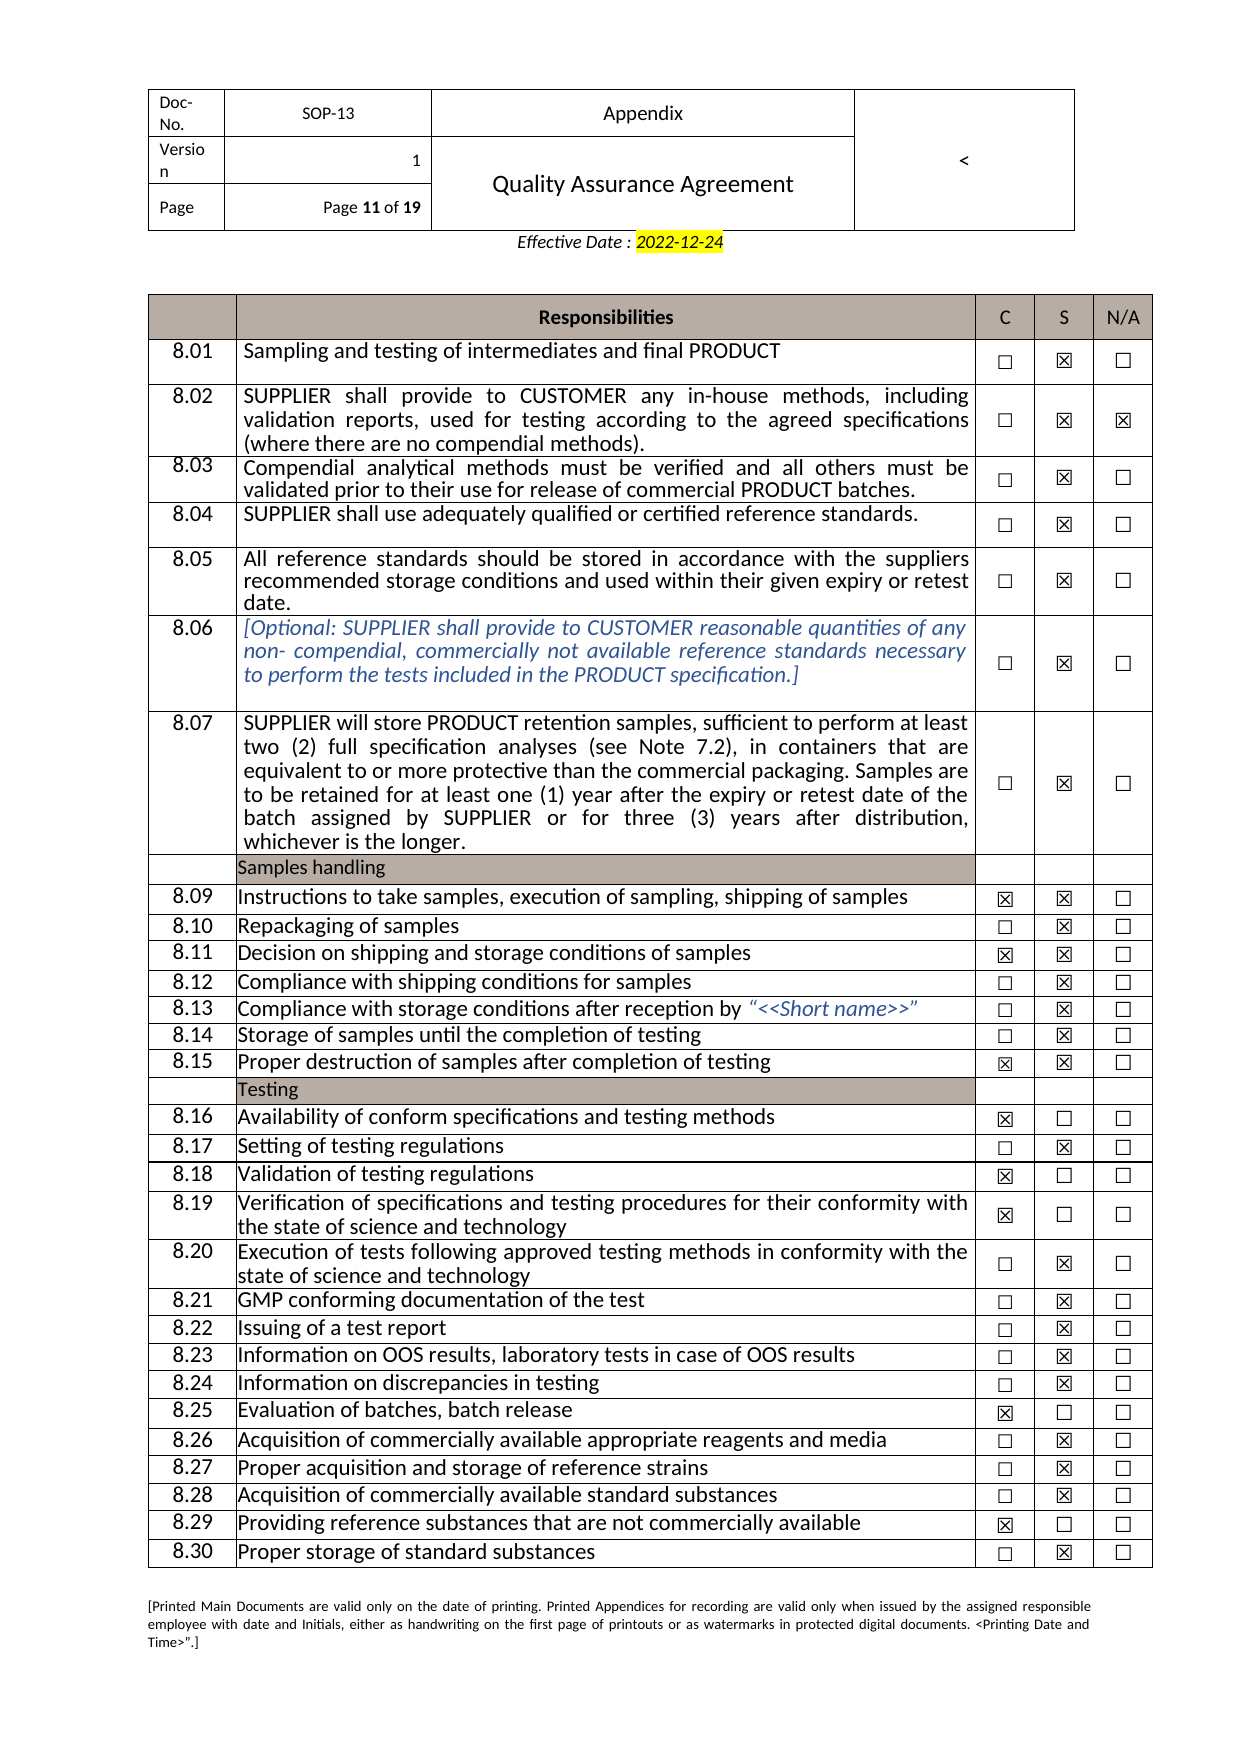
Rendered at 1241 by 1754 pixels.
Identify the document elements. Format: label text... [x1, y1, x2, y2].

table_header N/A [1094, 295, 1152, 339]
table_cell 8.14 [149, 1024, 236, 1049]
table_header S [1035, 295, 1093, 339]
table_cell Decision on shipping and storage conditions of samples [237, 941, 975, 970]
table_cell SUPPLIER shall use adequately qualified or certified reference standards. [237, 503, 975, 547]
table_cell [1035, 548, 1093, 615]
table_cell [1035, 385, 1093, 456]
table_cell 8.02 [149, 385, 236, 456]
table_cell [Optional: SUPPLIER shall provide to CUSTOMER reasonable quantities of any non- compendial, commercially not available reference standards necessary to perform the tests included in the PRODUCT specification.] [237, 616, 975, 711]
table_header Responsibilities [237, 295, 975, 339]
table_cell [1035, 885, 1093, 914]
table_cell 8.21 [149, 1289, 236, 1315]
table_cell 8.28 [149, 1484, 236, 1510]
table_cell 8.11 [149, 941, 236, 970]
table_cell Information on OOS results, laboratory tests in case of OOS results [237, 1344, 975, 1370]
table_cell [1035, 1050, 1093, 1077]
table_cell [1035, 915, 1093, 940]
table_cell Proper storage of standard substances [237, 1540, 975, 1567]
table_cell 8.25 [149, 1399, 236, 1427]
table_cell [976, 1399, 1034, 1427]
table_cell Compliance with storage conditions after reception by “<<Short name>>” [237, 997, 975, 1023]
table_cell [149, 1078, 236, 1104]
table_cell [1035, 1240, 1093, 1288]
table_cell [1035, 340, 1093, 384]
table_cell [1035, 1540, 1093, 1567]
table_header C [976, 295, 1034, 339]
table_cell Proper destruction of samples after completion of testing [237, 1050, 975, 1077]
table_cell 8.03 [149, 457, 236, 502]
table_cell SUPPLIER will store PRODUCT retention samples, sufficient to perform at least two (2) full specification analyses (see Note 7.2), in containers that are equivalent to or more protective than the commercial packaging. Samples are to be retained for at least one (1) year after the expiry or retest date of the batch assigned by SUPPLIER or for three (3) years after distribution, whichever is the longer. [237, 712, 975, 854]
table_cell Availability of conform specifications and testing methods [237, 1105, 975, 1134]
table_cell [1035, 616, 1093, 711]
table_cell [1035, 1429, 1093, 1455]
table_cell SUPPLIER shall provide to CUSTOMER any in-house methods, including validation reports, used for testing according to the agreed specifications (where there are no compendial methods). [237, 385, 975, 456]
table_cell [1035, 1484, 1093, 1510]
table_cell 8.29 [149, 1511, 236, 1539]
table_cell GMP conforming documentation of the test [237, 1289, 975, 1315]
table_cell 8.15 [149, 1050, 236, 1077]
table_cell [1035, 503, 1093, 547]
table_cell 8.22 [149, 1316, 236, 1343]
table_cell Instructions to take samples, execution of sampling, shipping of samples [237, 885, 975, 914]
table_cell 8.20 [149, 1240, 236, 1288]
table_cell Validation of testing regulations [237, 1163, 975, 1191]
table_cell [1035, 1289, 1093, 1315]
table_cell Proper acquisition and storage of reference strains [237, 1456, 975, 1482]
table_cell [1035, 971, 1093, 996]
table_cell Testing [237, 1078, 975, 1104]
table_cell [1035, 1371, 1093, 1398]
table_cell 8.05 [149, 548, 236, 615]
table_cell Repackaging of samples [237, 915, 975, 940]
table_cell Storage of samples until the completion of testing [237, 1024, 975, 1049]
table_cell Providing reference substances that are not commercially available [237, 1511, 975, 1539]
table_cell Execution of tests following approved testing methods in conformity with the state of science and technology [237, 1240, 975, 1288]
table_cell Compendial analytical methods must be verified and all others must be validated prior to their use for release of commercial PRODUCT batches. [237, 457, 975, 502]
table_cell [976, 941, 1034, 970]
table_cell 8.24 [149, 1371, 236, 1398]
table_cell Acquisition of commercially available standard substances [237, 1484, 975, 1510]
table_cell [1035, 1456, 1093, 1482]
table_cell 8.27 [149, 1456, 236, 1482]
table_cell 8.30 [149, 1540, 236, 1567]
table_cell [1094, 1078, 1152, 1104]
table_cell All reference standards should be stored in accordance with the suppliers recommended storage conditions and used within their given expiry or retest date. [237, 548, 975, 615]
table_cell [1035, 855, 1093, 884]
table_cell [149, 855, 236, 884]
table_cell [1035, 1344, 1093, 1370]
table_cell [1035, 997, 1093, 1023]
table_cell [1035, 1078, 1093, 1104]
table_cell [1035, 457, 1093, 502]
table_cell [1035, 941, 1093, 970]
table_cell Issuing of a test report [237, 1316, 975, 1343]
table_cell 8.17 [149, 1135, 236, 1161]
table_cell 8.06 [149, 616, 236, 711]
table_cell 8.16 [149, 1105, 236, 1134]
table_cell [976, 855, 1034, 884]
table_cell 8.07 [149, 712, 236, 854]
table_cell Setting of testing regulations [237, 1135, 975, 1161]
table_cell 8.12 [149, 971, 236, 996]
table_cell 8.19 [149, 1192, 236, 1239]
table_cell [976, 1163, 1034, 1191]
table_cell [976, 885, 1034, 914]
table_cell 8.18 [149, 1163, 236, 1191]
table_cell [1035, 712, 1093, 854]
table_cell Samples handling [237, 855, 975, 884]
table_cell 8.10 [149, 915, 236, 940]
table_cell 8.04 [149, 503, 236, 547]
table_cell Evaluation of batches, batch release [237, 1399, 975, 1427]
table_cell 8.01 [149, 340, 236, 384]
table_cell 8.09 [149, 885, 236, 914]
table_cell [976, 1105, 1034, 1134]
table_cell Sampling and testing of intermediates and final PRODUCT [237, 340, 975, 384]
table_cell Compliance with shipping conditions for samples [237, 971, 975, 996]
table_cell Information on discrepancies in testing [237, 1371, 975, 1398]
table_cell [1094, 855, 1152, 884]
table_cell 8.26 [149, 1429, 236, 1455]
table_cell [976, 1511, 1034, 1539]
table_cell Acquisition of commercially available appropriate reagents and media [237, 1429, 975, 1455]
table_cell 8.13 [149, 997, 236, 1023]
table_cell Verification of specifications and testing procedures for their conformity with the state of science and technology [237, 1192, 975, 1239]
table_header [149, 295, 236, 339]
table_cell [976, 1078, 1034, 1104]
table_cell [1035, 1024, 1093, 1049]
table_cell [1035, 1316, 1093, 1343]
table_cell [976, 1192, 1034, 1239]
table_cell 8.23 [149, 1344, 236, 1370]
table_cell [1035, 1135, 1093, 1161]
